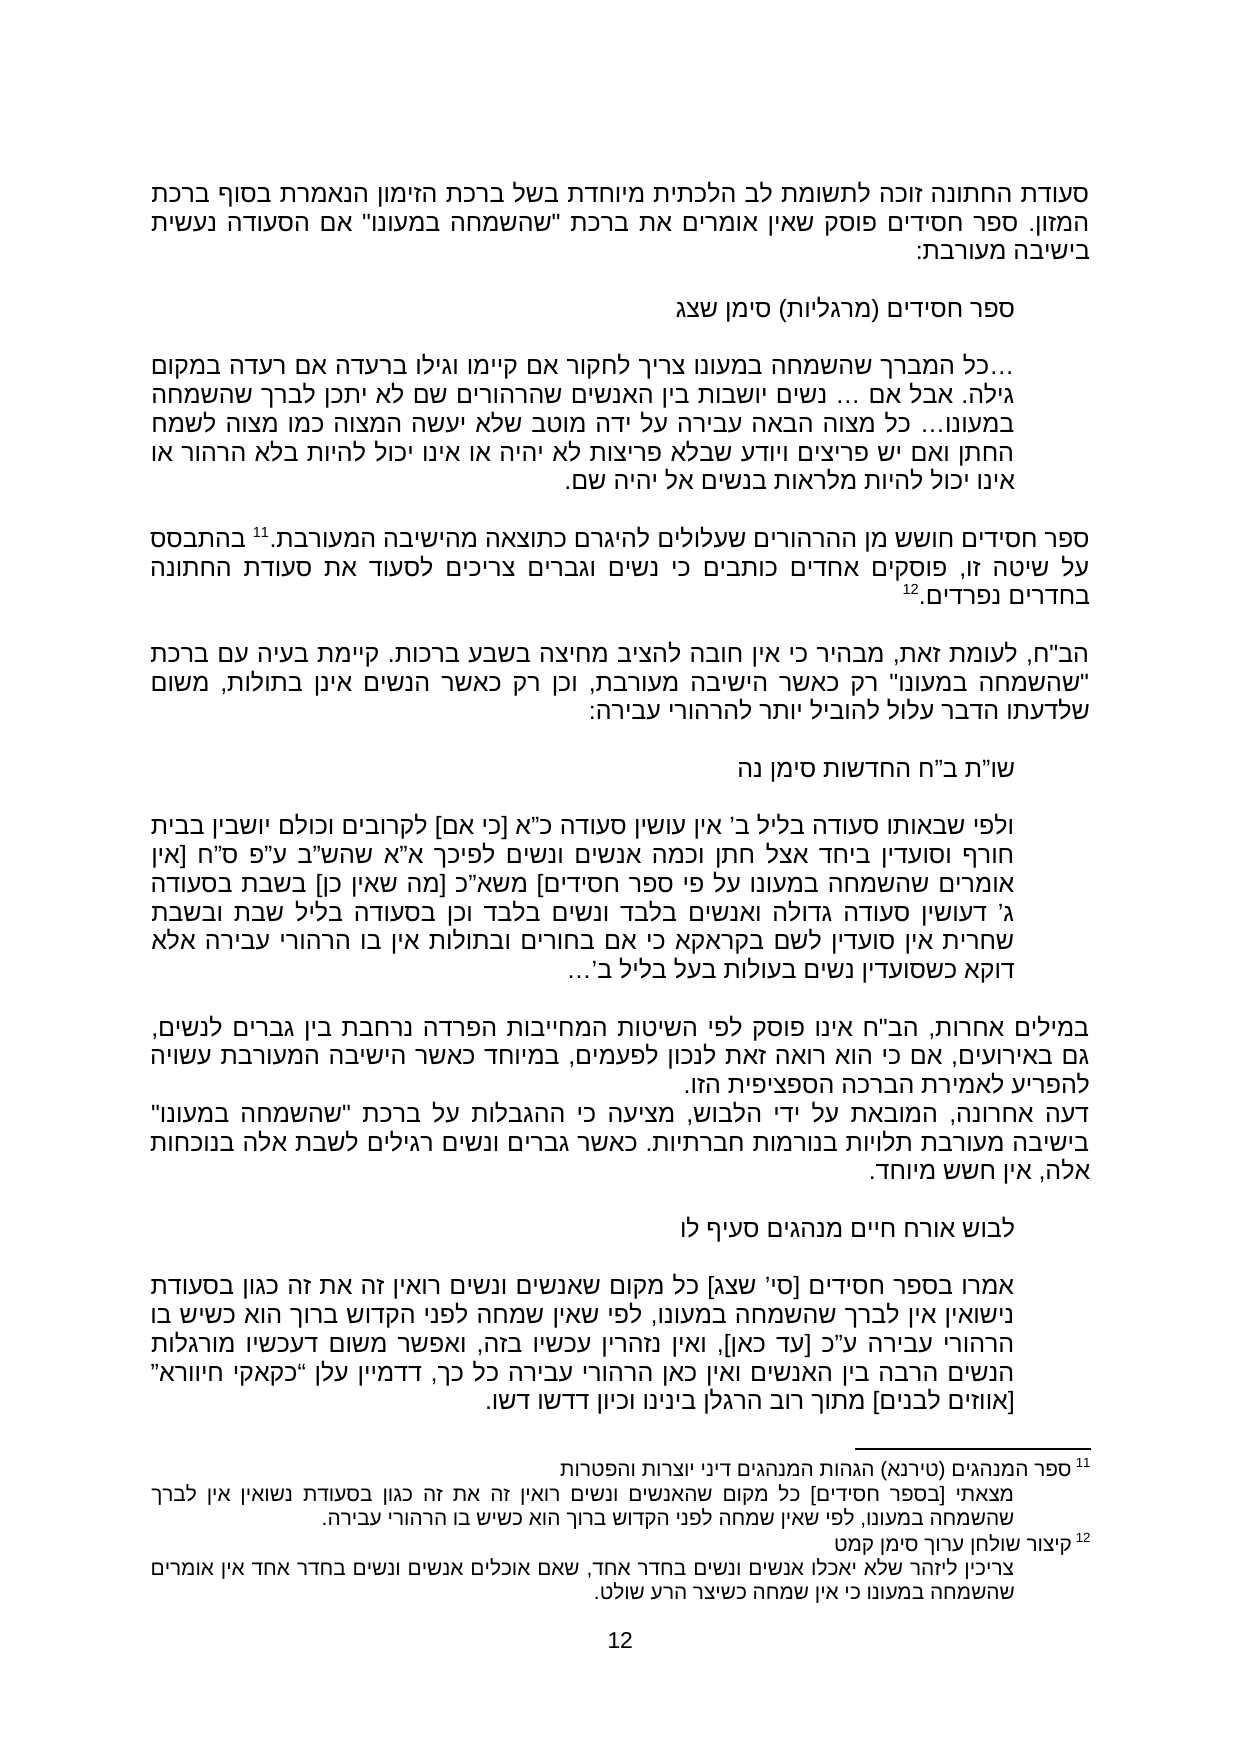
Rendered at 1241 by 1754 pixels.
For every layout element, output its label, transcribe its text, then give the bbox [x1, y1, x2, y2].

text ספר חסידים חושש מן ההרהורים שעלולים להיגרם כתוצאה מהישיבה המעורבת. בהתבסס על שיטה זו, פוסקים אחדים כותבים כי נשים וגברים צריכים לסעוד את סעודת החתונה בחדרים נפרדים. [150, 524, 1090, 610]
text לבוש אורח חיים מנהגים סעיף לו [150, 1214, 1015, 1242]
text הב"ח, לעומת זאת, מבהיר כי אין חובה להציב מחיצה בשבע ברכות. קיימת בעיה עם ברכת "שהשמחה במעונו" רק כאשר הישיבה מעורבת, וכן רק כאשר הנשים אינן בתולות, משום שלדעתו הדבר עלול להוביל יותר להרהורי עבירה: [150, 639, 1090, 725]
text סעודת החתונה זוכה לתשומת לב הלכתית מיוחדת בשל ברכת הזימון הנאמרת בסוף ברכת המזון. ספר חסידים פוסק שאין אומרים את ברכת "שהשמחה במעונו" אם הסעודה נעשית בישיבה מעורבת: [150, 179, 1090, 265]
text אמרו בספר חסידים [סי’ שצג] כל מקום שאנשים ונשים רואין זה את זה כגון בסעודת נישואין אין לברך שהשמחה במעונו, לפי שאין שמחה לפני הקדוש ברוך הוא כשיש בו הרהורי עבירה ע”כ [עד כאן], ואין נזהרין עכשיו בזה, ואפשר משום דעכשיו מורגלות הנשים הרבה בין האנשים ואין כאן הרהורי עבירה כל כך, דדמיין עלן “כקאקי חיוורא” [אווזים לבנים] מתוך רוב הרגלן בינינו וכיון דדשו דשו. [150, 1271, 1015, 1415]
text …כל המברך שהשמחה במעונו צריך לחקור אם קיימו וגילו ברעדה אם רעדה במקום גילה. אבל אם … נשים יושבות בין האנשים שהרהורים שם לא יתכן לברך שהשמחה במעונו… כל מצוה הבאה עבירה על ידה מוטב שלא יעשה המצוה כמו מצוה לשמח החתן ואם יש פריצים ויודע שבלא פריצות לא יהיה או אינו יכול להיות בלא הרהור או אינו יכול להיות מלראות בנשים אל יהיה שם. [150, 351, 1015, 495]
text ולפי שבאותו סעודה בליל ב’ אין עושין סעודה כ”א [כי אם] לקרובים וכולם יושבין בבית חורף וסועדין ביחד אצל חתן וכמה אנשים ונשים לפיכך א”א שהש”ב ע”פ ס”ח [אין אומרים שהשמחה במעונו על פי ספר חסידים] משא”כ [מה שאין כן] בשבת בסעודה ג’ דעושין סעודה גדולה ואנשים בלבד ונשים בלבד וכן בסעודה בליל שבת ובשבת שחרית אין סועדין לשם בקראקא כי אם בחורים ובתולות אין בו הרהורי עבירה אלא דוקא כשסועדין נשים בעולות בעל בליל ב’… [150, 811, 1015, 984]
text דעה אחרונה, המובאת על ידי הלבוש, מציעה כי ההגבלות על ברכת "שהשמחה במעונו" בישיבה מעורבת תלויות בנורמות חברתיות. כאשר גברים ונשים רגילים לשבת אלה בנוכחות אלה, אין חשש מיוחד. [150, 1099, 1090, 1185]
text שו”ת ב”ח החדשות סימן נה [150, 754, 1015, 782]
text ספר חסידים (מרגליות) סימן שצג [150, 294, 1015, 322]
text במילים אחרות, הב"ח אינו פוסק לפי השיטות המחייבות הפרדה נרחבת בין גברים לנשים, גם באירועים, אם כי הוא רואה זאת לנכון לפעמים, במיוחד כאשר הישיבה המעורבת עשויה להפריע לאמירת הברכה הספציפית הזו. [150, 1012, 1090, 1099]
